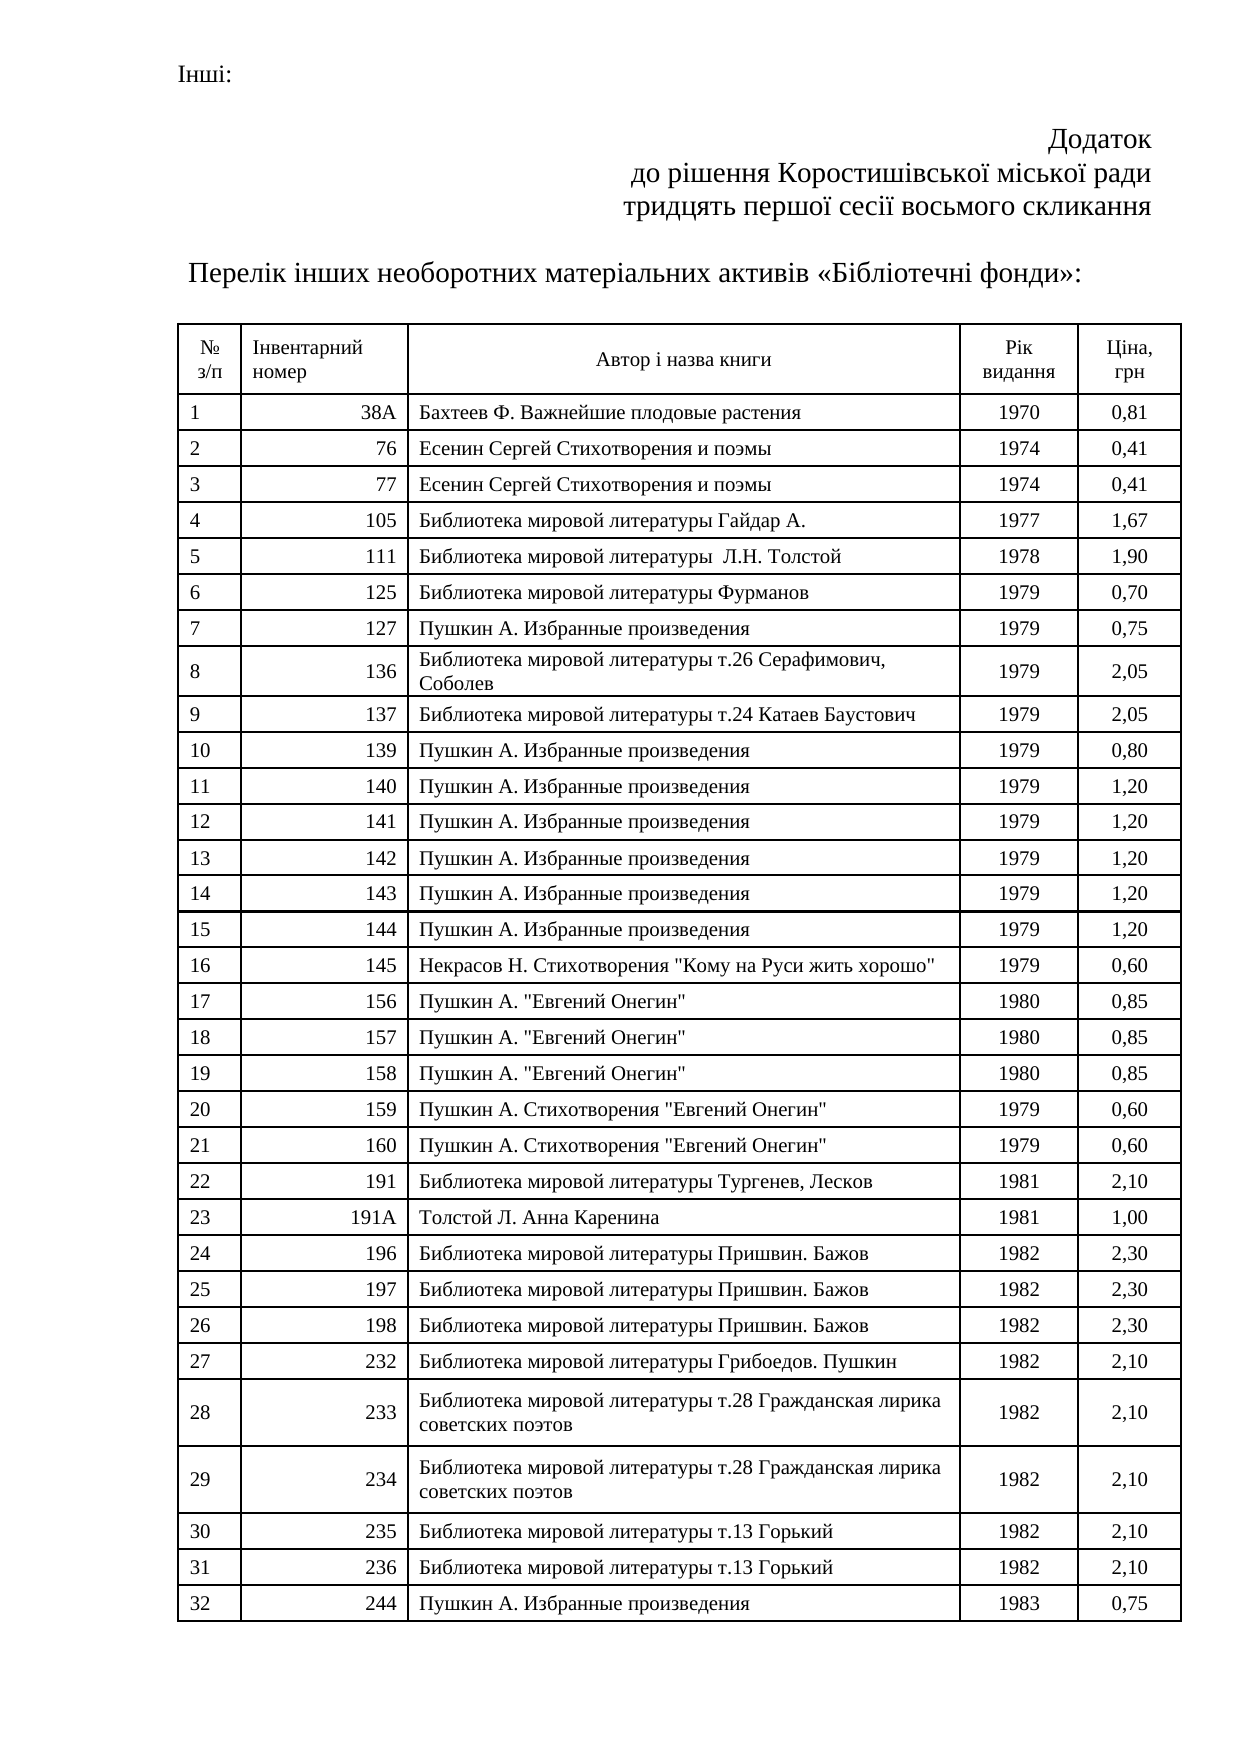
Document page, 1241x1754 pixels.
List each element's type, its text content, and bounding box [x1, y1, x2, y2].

table_cell Пушкин А. Избранные произведения [409, 841, 959, 874]
table_cell 2,10 [1079, 1164, 1180, 1198]
table_cell Библиотека мировой литературы Пришвин. Бажов [409, 1272, 959, 1306]
table_cell 2,10 [1079, 1380, 1180, 1445]
text до рішення Коростишівської міської ради [177, 155, 1152, 188]
table_cell 2,10 [1079, 1550, 1180, 1584]
table_cell 7 [179, 611, 240, 644]
table_cell 0,85 [1079, 1020, 1180, 1054]
table_cell 3 [179, 467, 240, 501]
table_cell 1982 [961, 1514, 1077, 1548]
table_cell 18 [179, 1020, 240, 1054]
text Додаток [177, 121, 1152, 155]
table_cell 23 [179, 1200, 240, 1234]
text тридцять першої сесії восьмого скликання [177, 188, 1152, 222]
table_cell 0,60 [1079, 1128, 1180, 1162]
table_cell 27 [179, 1344, 240, 1377]
text Інші: [177, 59, 1152, 88]
table_cell 1974 [961, 431, 1077, 465]
table_cell 31 [179, 1550, 240, 1584]
table_cell 13 [179, 841, 240, 874]
table_cell 1,20 [1079, 876, 1180, 910]
table_cell 24 [179, 1236, 240, 1270]
table_cell 10 [179, 733, 240, 767]
table_cell 2,10 [1079, 1514, 1180, 1548]
table_cell 157 [242, 1020, 407, 1054]
table_cell 1982 [961, 1308, 1077, 1342]
table_cell 235 [242, 1514, 407, 1548]
table_cell 105 [242, 503, 407, 537]
table_cell 0,81 [1079, 395, 1180, 429]
table_cell 1,00 [1079, 1200, 1180, 1234]
text Перелік інших необоротних матеріальних активів «Бібліотечні фонди»: [118, 256, 1152, 289]
table_cell 159 [242, 1092, 407, 1126]
table_cell 4 [179, 503, 240, 537]
table_cell Пушкин А. Избранные произведения [409, 733, 959, 767]
table_cell 14 [179, 876, 240, 910]
table_cell 197 [242, 1272, 407, 1306]
table_cell Библиотека мировой литературы Пришвин. Бажов [409, 1308, 959, 1342]
table_cell 234 [242, 1447, 407, 1512]
table_cell Пушкин А. Избранные произведения [409, 611, 959, 644]
table_cell 2 [179, 431, 240, 465]
table_cell 1979 [961, 733, 1077, 767]
table_cell 1979 [961, 697, 1077, 731]
table_cell Пушкин А. Избранные произведения [409, 876, 959, 910]
table_cell 1,20 [1079, 913, 1180, 946]
table_cell 191А [242, 1200, 407, 1234]
table_cell Пушкин А. "Евгений Онегин" [409, 1020, 959, 1054]
table_cell 77 [242, 467, 407, 501]
table_cell 0,80 [1079, 733, 1180, 767]
table_cell 32 [179, 1586, 240, 1620]
table_cell Библиотека мировой литературы т.26 Серафимович, Соболев [409, 647, 959, 695]
table_cell 1980 [961, 984, 1077, 1018]
table_cell 21 [179, 1128, 240, 1162]
table_cell 1979 [961, 948, 1077, 982]
table_cell 244 [242, 1586, 407, 1620]
table_cell 22 [179, 1164, 240, 1198]
table_cell 1983 [961, 1586, 1077, 1620]
table_cell 2,05 [1079, 697, 1180, 731]
table_cell 1982 [961, 1272, 1077, 1306]
table_cell 15 [179, 913, 240, 946]
table_cell Есенин Сергей Стихотворения и поэмы [409, 467, 959, 501]
table_cell 12 [179, 805, 240, 838]
table_cell Библиотека мировой литературы т.13 Горький [409, 1550, 959, 1584]
table_cell Библиотека мировой литературы т.13 Горький [409, 1514, 959, 1548]
table_cell 125 [242, 575, 407, 608]
table_cell 232 [242, 1344, 407, 1377]
table_cell 1977 [961, 503, 1077, 537]
table_cell 0,41 [1079, 467, 1180, 501]
table_cell Пушкин А. Стихотворения "Евгений Онегин" [409, 1128, 959, 1162]
table_cell 1,67 [1079, 503, 1180, 537]
table_cell 236 [242, 1550, 407, 1584]
table_cell 1,20 [1079, 805, 1180, 838]
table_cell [409, 1586, 959, 1620]
table_cell 1 [179, 395, 240, 429]
table_cell 38А [242, 395, 407, 429]
table_cell 1982 [961, 1380, 1077, 1445]
table_cell 1982 [961, 1344, 1077, 1377]
table_cell Библиотека мировой литературы Гайдар А. [409, 503, 959, 537]
table_cell 1978 [961, 539, 1077, 573]
table_cell Библиотека мировой литературы Грибоедов. Пушкин [409, 1344, 959, 1377]
table_cell 17 [179, 984, 240, 1018]
table_cell 127 [242, 611, 407, 644]
table_cell 1982 [961, 1550, 1077, 1584]
table_cell 19 [179, 1056, 240, 1090]
table_cell Библиотека мировой литературы т.28 Гражданская лирика советских поэтов [409, 1380, 959, 1445]
table_cell Библиотека мировой литературы т.24 Катаев Баустович [409, 697, 959, 731]
table_cell Пушкин А. Избранные произведения [409, 769, 959, 802]
table_cell 1979 [961, 1128, 1077, 1162]
table_header Інвентарний номер [242, 325, 407, 393]
table_cell 1979 [961, 769, 1077, 802]
table_cell 29 [179, 1447, 240, 1512]
table_cell 2,10 [1079, 1344, 1180, 1377]
table_cell 136 [242, 647, 407, 695]
table_cell Библиотека мировой литературы Л.Н. Толстой [409, 539, 959, 573]
table_cell 9 [179, 697, 240, 731]
table_cell 0,75 [1079, 1586, 1180, 1620]
table_cell 1979 [961, 575, 1077, 608]
table_cell 144 [242, 913, 407, 946]
table_cell 137 [242, 697, 407, 731]
table_cell 191 [242, 1164, 407, 1198]
table_cell 2,30 [1079, 1272, 1180, 1306]
table_cell 8 [179, 647, 240, 695]
table_cell 2,30 [1079, 1236, 1180, 1270]
table_cell 0,70 [1079, 575, 1180, 608]
table_cell 1982 [961, 1236, 1077, 1270]
table_cell 26 [179, 1308, 240, 1342]
table_cell 143 [242, 876, 407, 910]
table_cell Есенин Сергей Стихотворения и поэмы [409, 431, 959, 465]
table_cell 1,20 [1079, 769, 1180, 802]
table_cell 0,60 [1079, 1092, 1180, 1126]
table_cell 1979 [961, 913, 1077, 946]
table_cell 5 [179, 539, 240, 573]
table_cell 156 [242, 984, 407, 1018]
table_cell Пушкин А. Избранные произведения [409, 913, 959, 946]
table_cell 111 [242, 539, 407, 573]
table_cell 1979 [961, 611, 1077, 644]
table_cell 2,10 [1079, 1447, 1180, 1512]
table_cell Пушкин А. Избранные произведения [409, 805, 959, 838]
table_cell 1,20 [1079, 841, 1180, 874]
table_cell 0,60 [1079, 948, 1180, 982]
table_cell Библиотека мировой литературы Тургенев, Лесков [409, 1164, 959, 1198]
table_cell 142 [242, 841, 407, 874]
table_cell 233 [242, 1380, 407, 1445]
table_cell 198 [242, 1308, 407, 1342]
table_cell 11 [179, 769, 240, 802]
table_cell 196 [242, 1236, 407, 1270]
table_cell 1974 [961, 467, 1077, 501]
table_cell 1979 [961, 805, 1077, 838]
table_cell 141 [242, 805, 407, 838]
table_cell 76 [242, 431, 407, 465]
table_cell 0,85 [1079, 1056, 1180, 1090]
table_cell 1979 [961, 647, 1077, 695]
table_cell Некрасов Н. Стихотворения "Кому на Руси жить хорошо" [409, 948, 959, 982]
table_cell 140 [242, 769, 407, 802]
table_cell 1979 [961, 1092, 1077, 1126]
table_cell 20 [179, 1092, 240, 1126]
table_cell 0,85 [1079, 984, 1180, 1018]
table_header № з/п [179, 325, 240, 393]
table_cell 139 [242, 733, 407, 767]
table_cell 1982 [961, 1447, 1077, 1512]
table_cell 25 [179, 1272, 240, 1306]
table_cell 1,90 [1079, 539, 1180, 573]
table_cell 6 [179, 575, 240, 608]
table_cell 145 [242, 948, 407, 982]
table_cell Пушкин А. Стихотворения "Евгений Онегин" [409, 1092, 959, 1126]
table_header Ціна, грн [1079, 325, 1180, 393]
table_cell Библиотека мировой литературы Фурманов [409, 575, 959, 608]
table_header Рік видання [961, 325, 1077, 393]
table_cell Толстой Л. Анна Каренина [409, 1200, 959, 1234]
table_cell 28 [179, 1380, 240, 1445]
table_cell Пушкин А. "Евгений Онегин" [409, 984, 959, 1018]
table_cell 1979 [961, 841, 1077, 874]
table_cell 158 [242, 1056, 407, 1090]
table_cell 2,05 [1079, 647, 1180, 695]
table_cell 2,30 [1079, 1308, 1180, 1342]
table_cell 1970 [961, 395, 1077, 429]
table_cell 160 [242, 1128, 407, 1162]
table_cell 30 [179, 1514, 240, 1548]
table_cell Бахтеев Ф. Важнейшие плодовые растения [409, 395, 959, 429]
table_header Автор і назва книги [409, 325, 959, 393]
table_cell 0,75 [1079, 611, 1180, 644]
table_cell Библиотека мировой литературы Пришвин. Бажов [409, 1236, 959, 1270]
table_cell 1981 [961, 1200, 1077, 1234]
table_cell 1981 [961, 1164, 1077, 1198]
table_cell 1979 [961, 876, 1077, 910]
table_cell 0,41 [1079, 431, 1180, 465]
table_cell Пушкин А. "Евгений Онегин" [409, 1056, 959, 1090]
table_cell Библиотека мировой литературы т.28 Гражданская лирика советских поэтов [409, 1447, 959, 1512]
table_cell 1980 [961, 1056, 1077, 1090]
table_cell 16 [179, 948, 240, 982]
table_cell 1980 [961, 1020, 1077, 1054]
